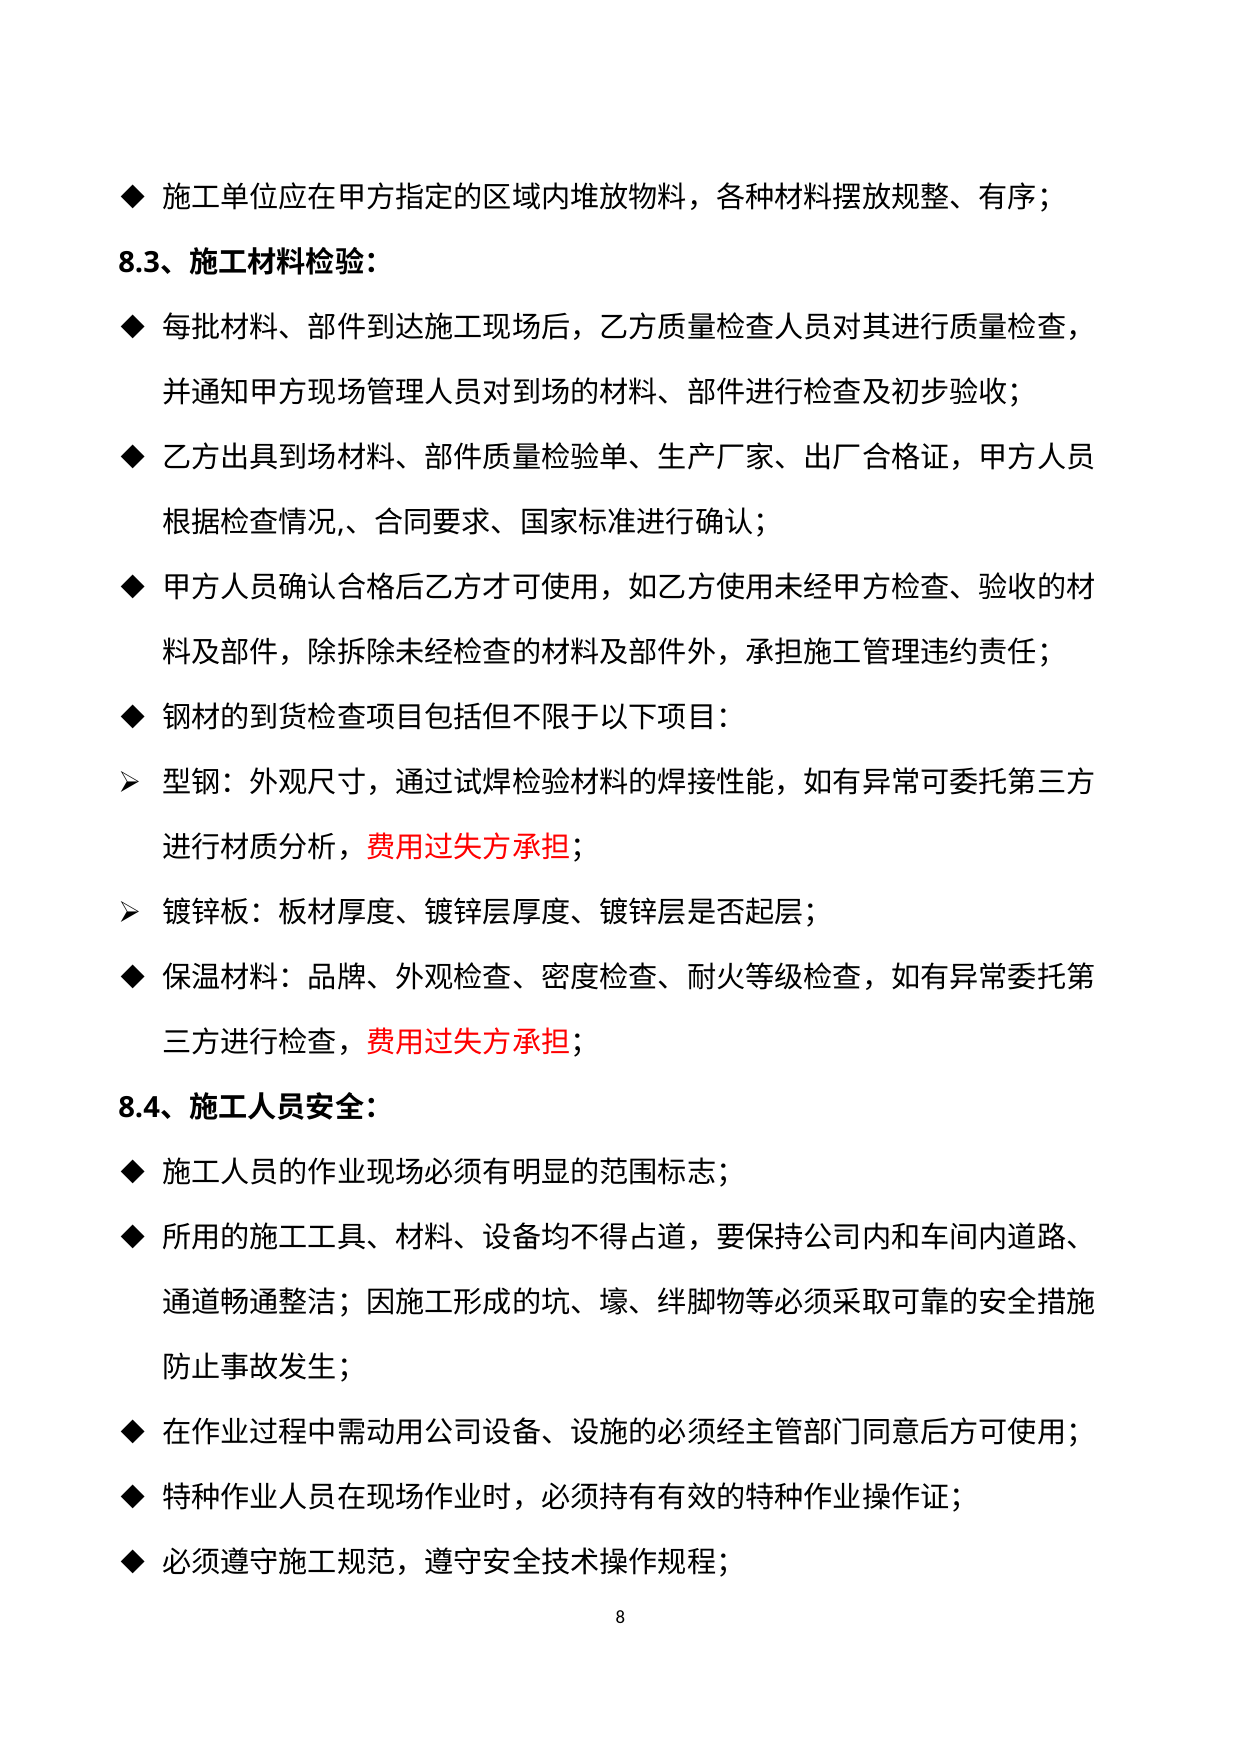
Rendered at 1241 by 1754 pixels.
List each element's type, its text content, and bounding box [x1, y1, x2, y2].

list 乙方出具到场材料、部件质量检验单、生产厂家、出厂合格证，甲方人员根据检查情况,、合同要求、国家标准进行确认； [118, 422, 1122, 552]
list 甲方人员确认合格后乙方才可使用，如乙方使用未经甲方检查、验收的材料及部件，除拆除未经检查的材料及部件外，承担施工管理违约责任； [118, 552, 1122, 682]
text 8.4、施工人员安全： [118, 1072, 1122, 1137]
list 施工人员的作业现场必须有明显的范围标志； [118, 1137, 1122, 1202]
list 特种作业人员在现场作业时，必须持有有效的特种作业操作证； [118, 1462, 1122, 1527]
text 8.3、施工材料检验： [118, 227, 1122, 292]
list 保温材料：品牌、外观检查、密度检查、耐火等级检查，如有异常委托第三方进行检查，费用过失方承担； [118, 942, 1122, 1072]
list 所用的施工工具、材料、设备均不得占道，要保持公司内和车间内道路、通道畅通整洁；因施工形成的坑、壕、绊脚物等必须采取可靠的安全措施防止事故发生； [118, 1202, 1122, 1397]
list 在作业过程中需动用公司设备、设施的必须经主管部门同意后方可使用； [118, 1397, 1122, 1462]
list 镀锌板：板材厚度、镀锌层厚度、镀锌层是否起层； [118, 877, 1122, 942]
list 施工单位应在甲方指定的区域内堆放物料，各种材料摆放规整、有序； [118, 162, 1122, 227]
list 型钢：外观尺寸，通过试焊检验材料的焊接性能，如有异常可委托第三方进行材质分析，费用过失方承担； [118, 747, 1122, 877]
list 每批材料、部件到达施工现场后，乙方质量检查人员对其进行质量检查，并通知甲方现场管理人员对到场的材料、部件进行检查及初步验收； [118, 292, 1122, 422]
list 必须遵守施工规范，遵守安全技术操作规程； [118, 1527, 1122, 1592]
list 钢材的到货检查项目包括但不限于以下项目： [118, 682, 1122, 747]
